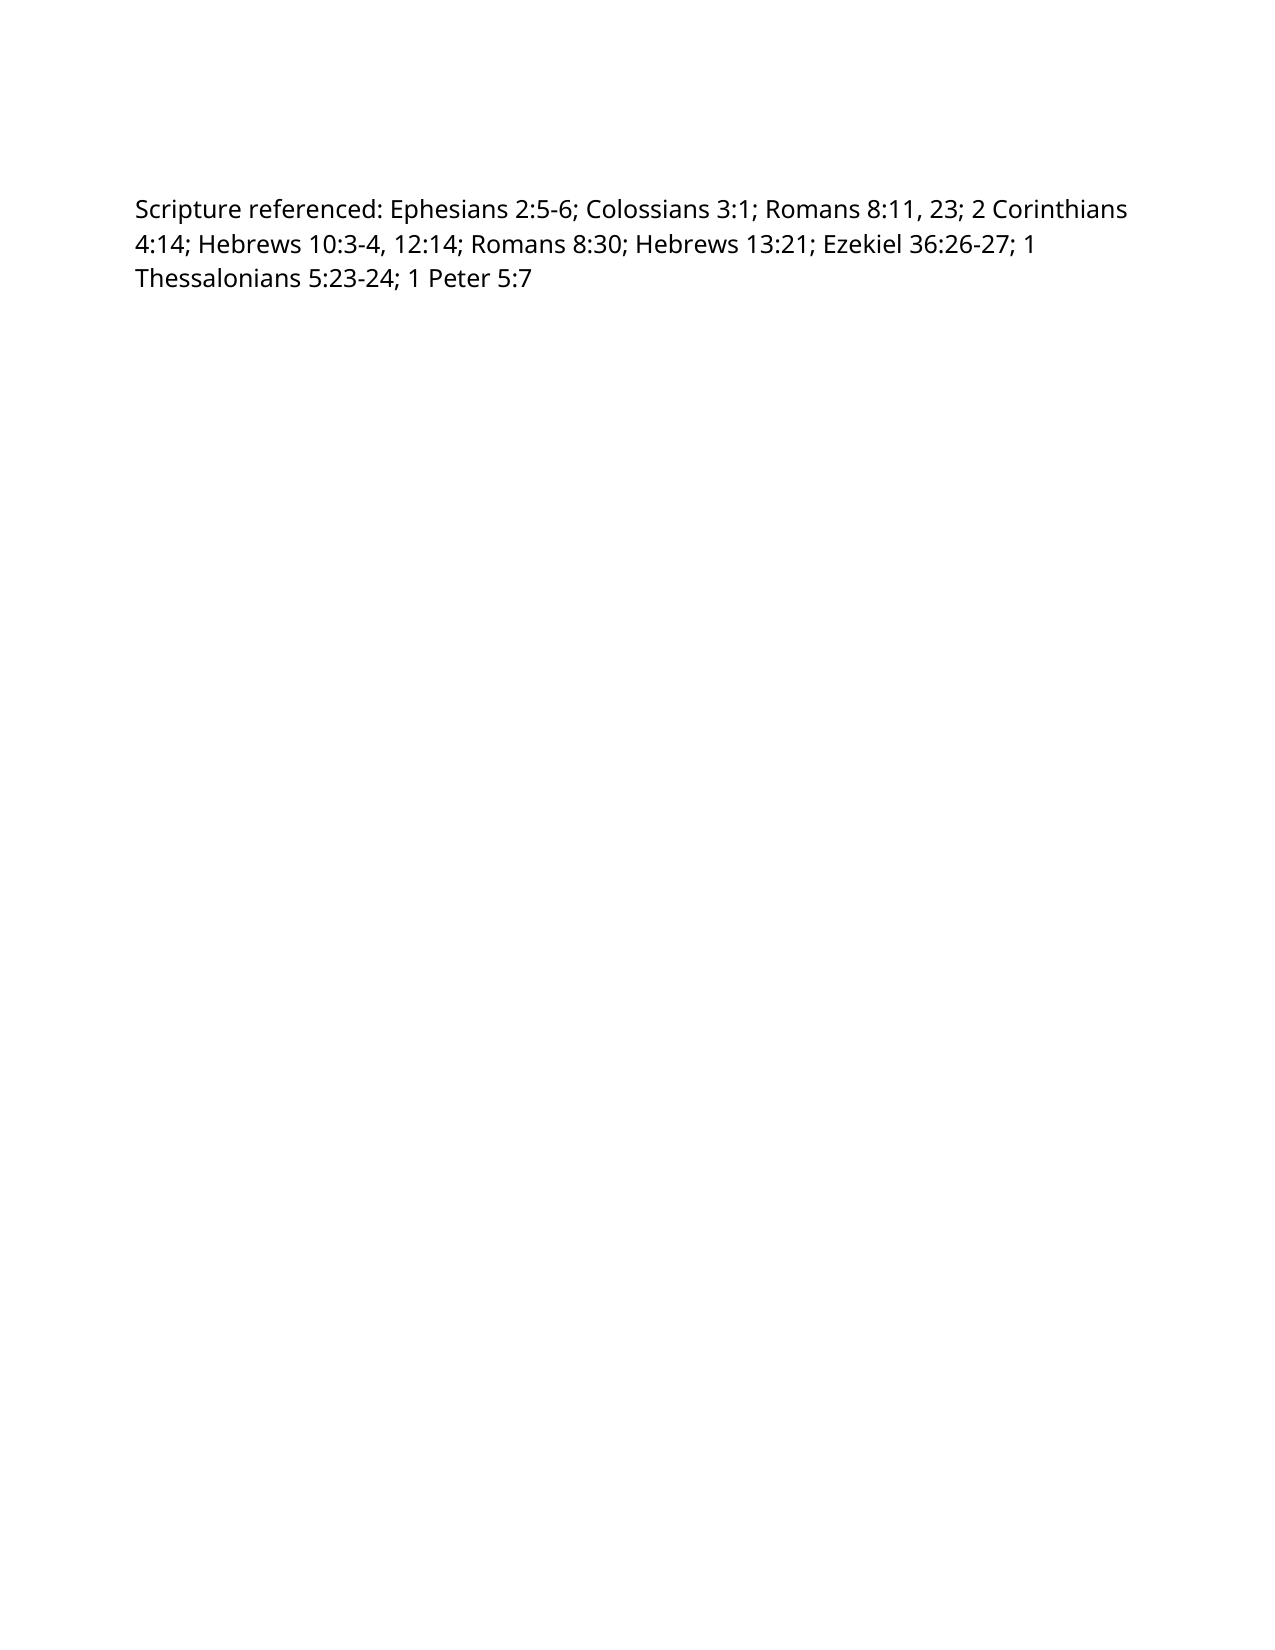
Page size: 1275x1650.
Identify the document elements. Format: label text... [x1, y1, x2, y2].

text Scripture referenced: Ephesians 2:5-6; Colossians 3:1; Romans 8:11, 23; 2 Corinthians 4:14; Hebrews 10:3-4, 12:14; Romans 8:30; Hebrews 13:21; Ezekiel 36:26-27; 1 Thessalonians 5:23-24; 1 Peter 5:7 [135, 192, 1140, 294]
